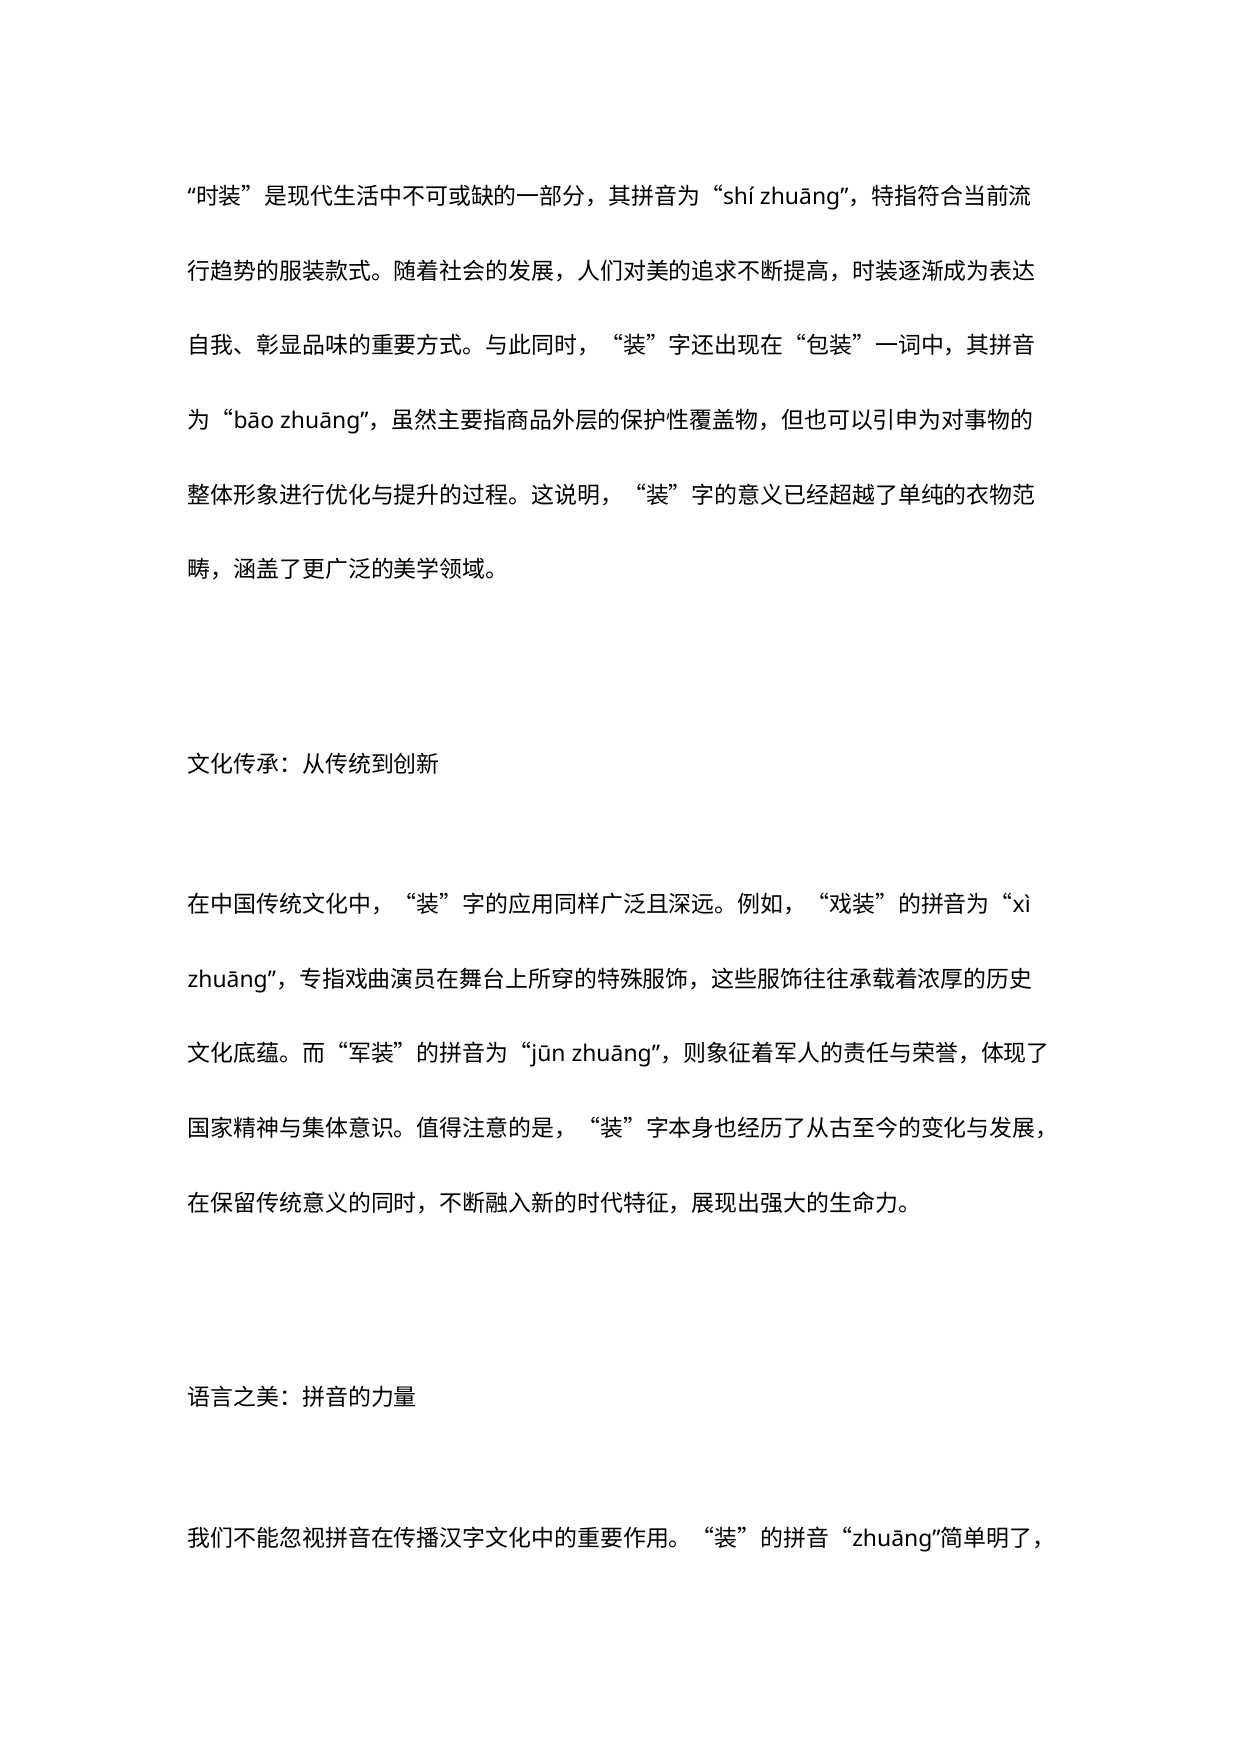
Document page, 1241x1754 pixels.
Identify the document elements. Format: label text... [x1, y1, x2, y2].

text 在中国传统文化中，“装”字的应用同样广泛且深远。例如，“戏装”的拼音为“xì zhuāng”，专指戏曲演员在舞台上所穿的特殊服饰，这些服饰往往承载着浓厚的历史文化底蕴。而“军装”的拼音为“jūn zhuāng”，则象征着军人的责任与荣誉，体现了国家精神与集体意识。值得注意的是，“装”字本身也经历了从古至今的变化与发展，在保留传统意义的同时，不断融入新的时代特征，展现出强大的生命力。 [187, 870, 1053, 1234]
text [187, 1503, 1053, 1568]
text “时装”是现代生活中不可或缺的一部分，其拼音为“shí zhuāng”，特指符合当前流行趋势的服装款式。随着社会的发展，人们对美的追求不断提高，时装逐渐成为表达自我、彰显品味的重要方式。与此同时，“装”字还出现在“包装”一词中，其拼音为“bāo zhuāng”，虽然主要指商品外层的保护性覆盖物，但也可以引申为对事物的整体形象进行优化与提升的过程。这说明，“装”字的意义已经超越了单纯的衣物范畴，涵盖了更广泛的美学领域。 [187, 162, 1053, 600]
text 语言之美：拼音的力量 [187, 1363, 1053, 1428]
text 文化传承：从传统到创新 [187, 730, 1053, 795]
